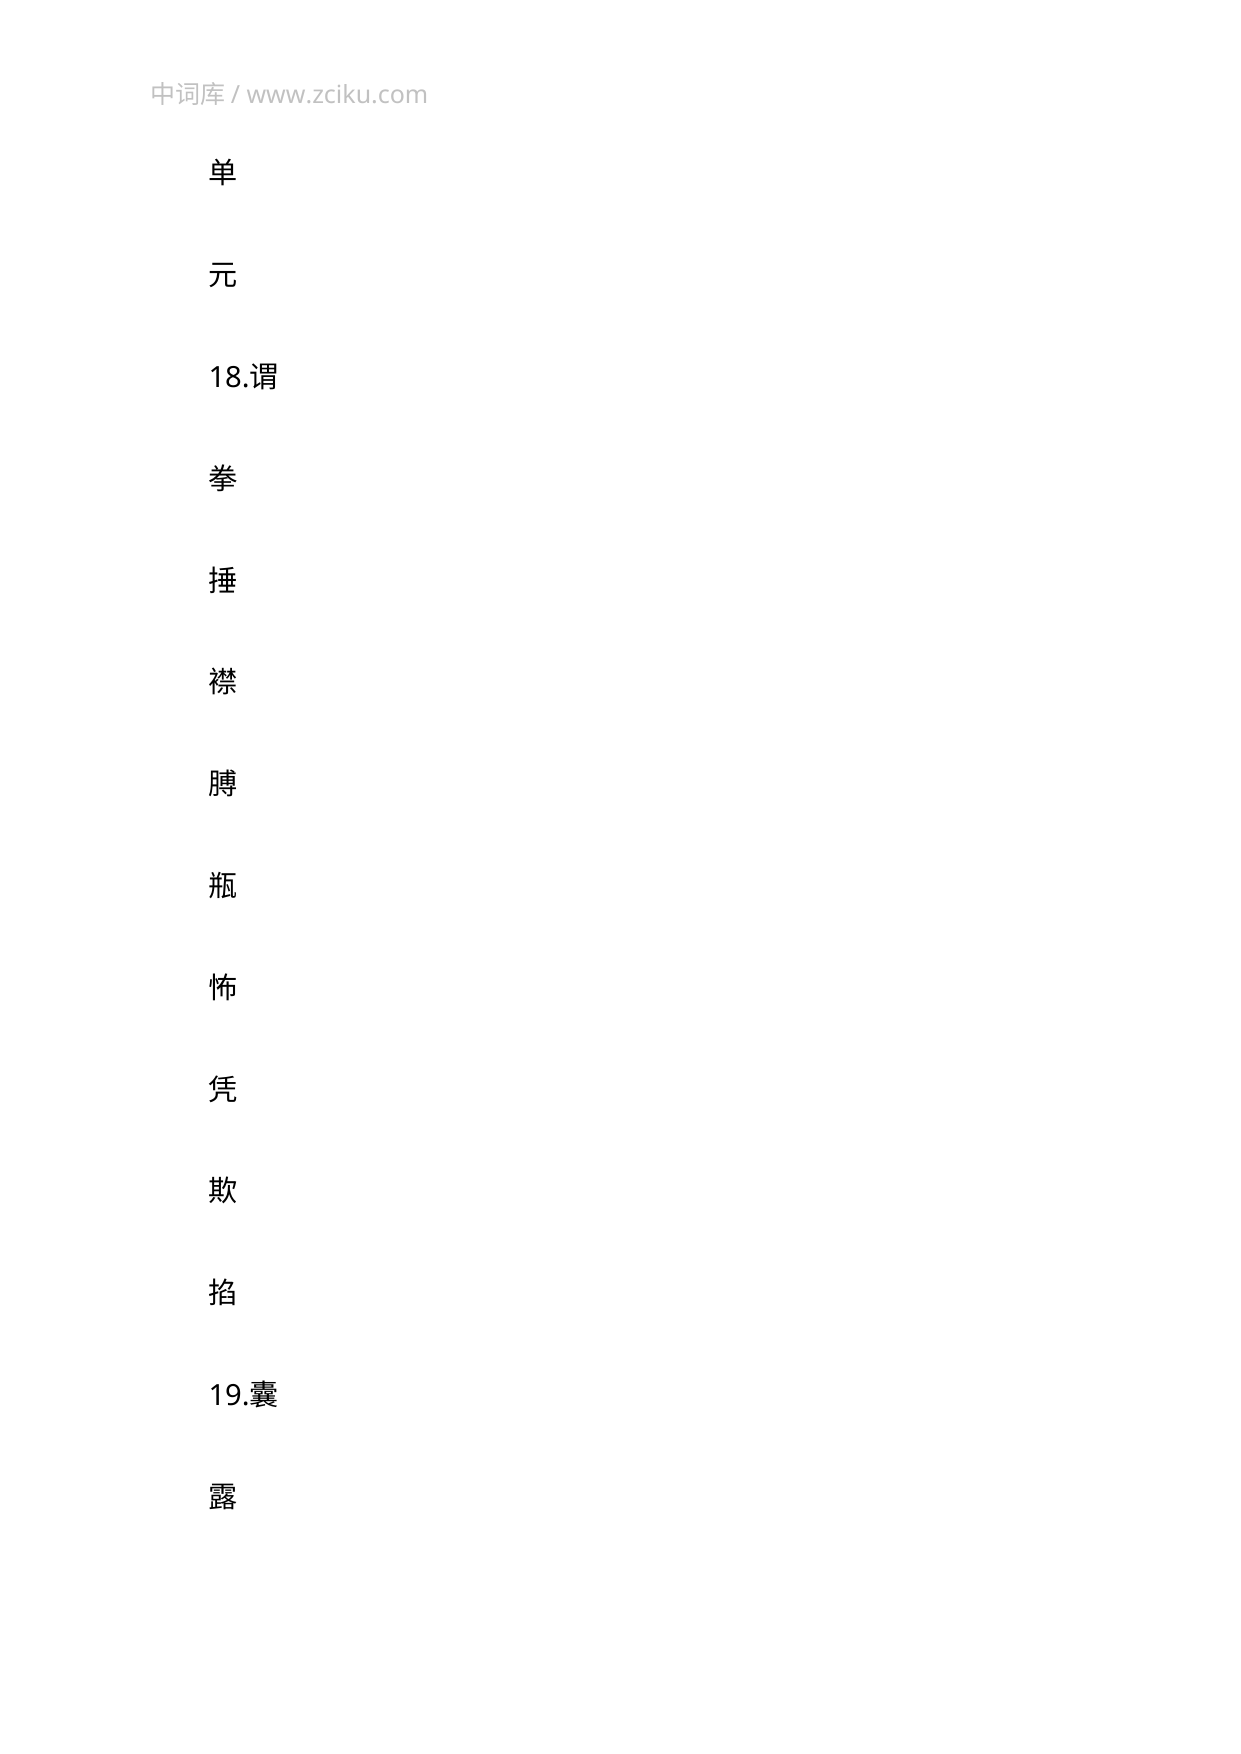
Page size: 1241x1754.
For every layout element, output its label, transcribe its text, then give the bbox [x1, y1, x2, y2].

text 怖 [150, 964, 1090, 1007]
text 襟 [150, 659, 1090, 701]
text 瓶 [150, 863, 1090, 905]
text 单 [150, 150, 1090, 192]
text 元 [150, 252, 1090, 294]
text 欺 [150, 1168, 1090, 1210]
text 拳 [150, 456, 1090, 498]
text 膊 [150, 761, 1090, 803]
text 捶 [150, 557, 1090, 599]
text 18.谓 [150, 353, 1090, 396]
text 凭 [150, 1066, 1090, 1108]
text 露 [150, 1473, 1090, 1516]
text 掐 [150, 1270, 1090, 1312]
text 19.囊 [150, 1371, 1090, 1414]
